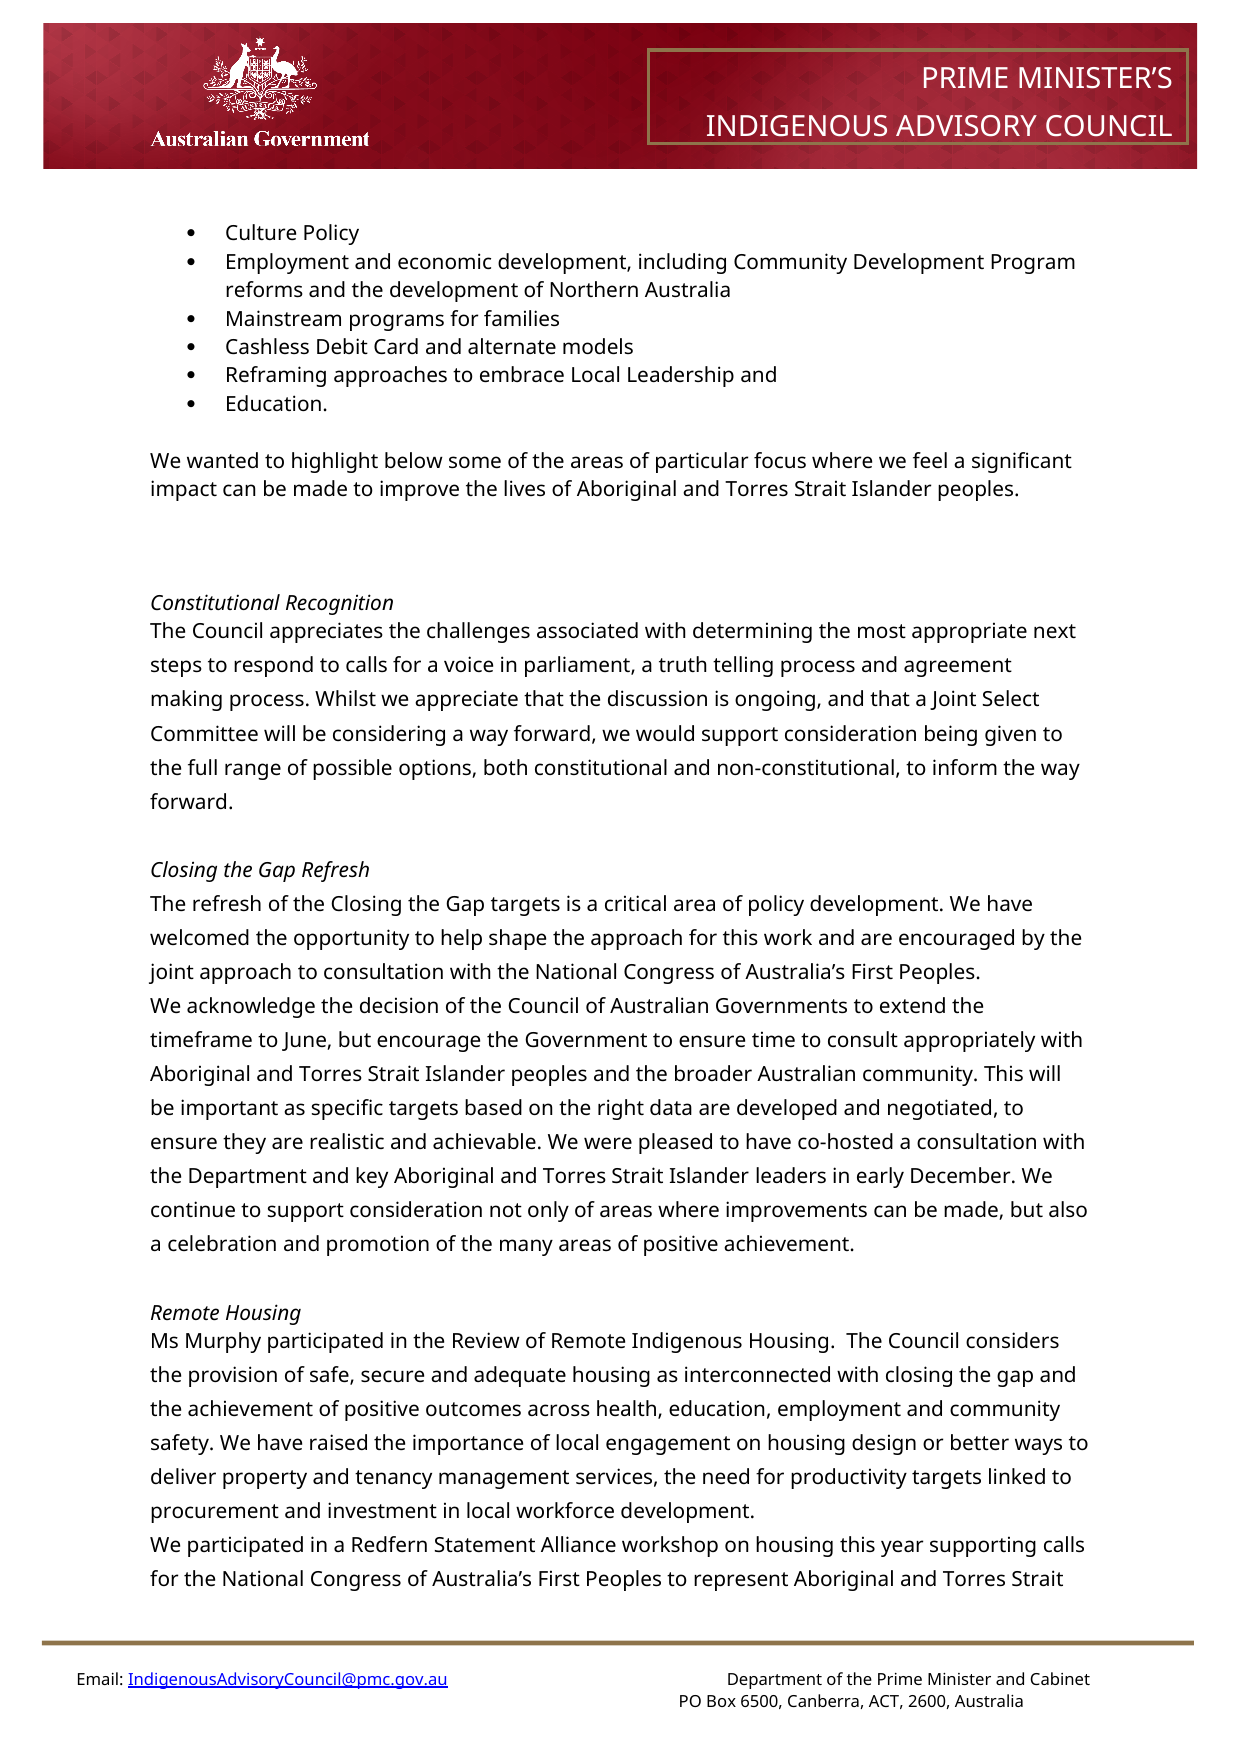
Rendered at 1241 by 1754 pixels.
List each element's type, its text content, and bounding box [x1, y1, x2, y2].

list Cashless Debit Card and alternate models [187, 332, 1090, 361]
text Ms Murphy participated in the Review of Remote Indigenous Housing. The Council considers the provision of safe, secure and adequate housing as interconnected with closing the gap and the achievement of positive outcomes across health, education, employment and community safety. We have raised the importance of local engagement on housing design or better ways to deliver property and tenancy management services, the need for productivity targets linked to procurement and investment in local workforce development. [150, 1326, 1090, 1525]
text Closing the Gap Refresh [150, 855, 1090, 883]
list Education. [187, 389, 1090, 417]
text The Council appreciates the challenges associated with determining the most appropriate next steps to respond to calls for a voice in parliament, a truth telling process and agreement making process. Whilst we appreciate that the discussion is ongoing, and that a Joint Select Committee will be considering a way forward, we would support consideration being given to the full range of possible options, both constitutional and non-constitutional, to inform the way forward. [150, 616, 1090, 815]
list Reframing approaches to embrace Local Leadership and [187, 361, 1090, 389]
text We wanted to highlight below some of the areas of particular focus where we feel a significant impact can be made to improve the lives of Aboriginal and Torres Strait Islander peoples. [150, 446, 1090, 503]
list Employment and economic development, including Community Development Program reforms and the development of Northern Australia [187, 247, 1090, 304]
picture [43, 23, 1198, 169]
text Remote Housing [150, 1298, 1090, 1326]
list Mainstream programs for families [187, 304, 1090, 332]
text Constitutional Recognition [150, 588, 1090, 616]
text The refresh of the Closing the Gap targets is a critical area of policy development. We have welcomed the opportunity to help shape the approach for this work and are encouraged by the joint approach to consultation with the National Congress of Australia’s First Peoples. [150, 889, 1090, 986]
list Culture Policy [187, 218, 1090, 247]
text We acknowledge the decision of the Council of Australian Governments to extend the timeframe to June, but encourage the Government to ensure time to consult appropriately with Aboriginal and Torres Strait Islander peoples and the broader Australian community. This will be important as specific targets based on the right data are developed and negotiated, to ensure they are realistic and achievable. We were pleased to have co-hosted a consultation with the Department and key Aboriginal and Torres Strait Islander leaders in early December. We continue to support consideration not only of areas where improvements can be made, but also a celebration and promotion of the many areas of positive achievement. [150, 991, 1090, 1258]
